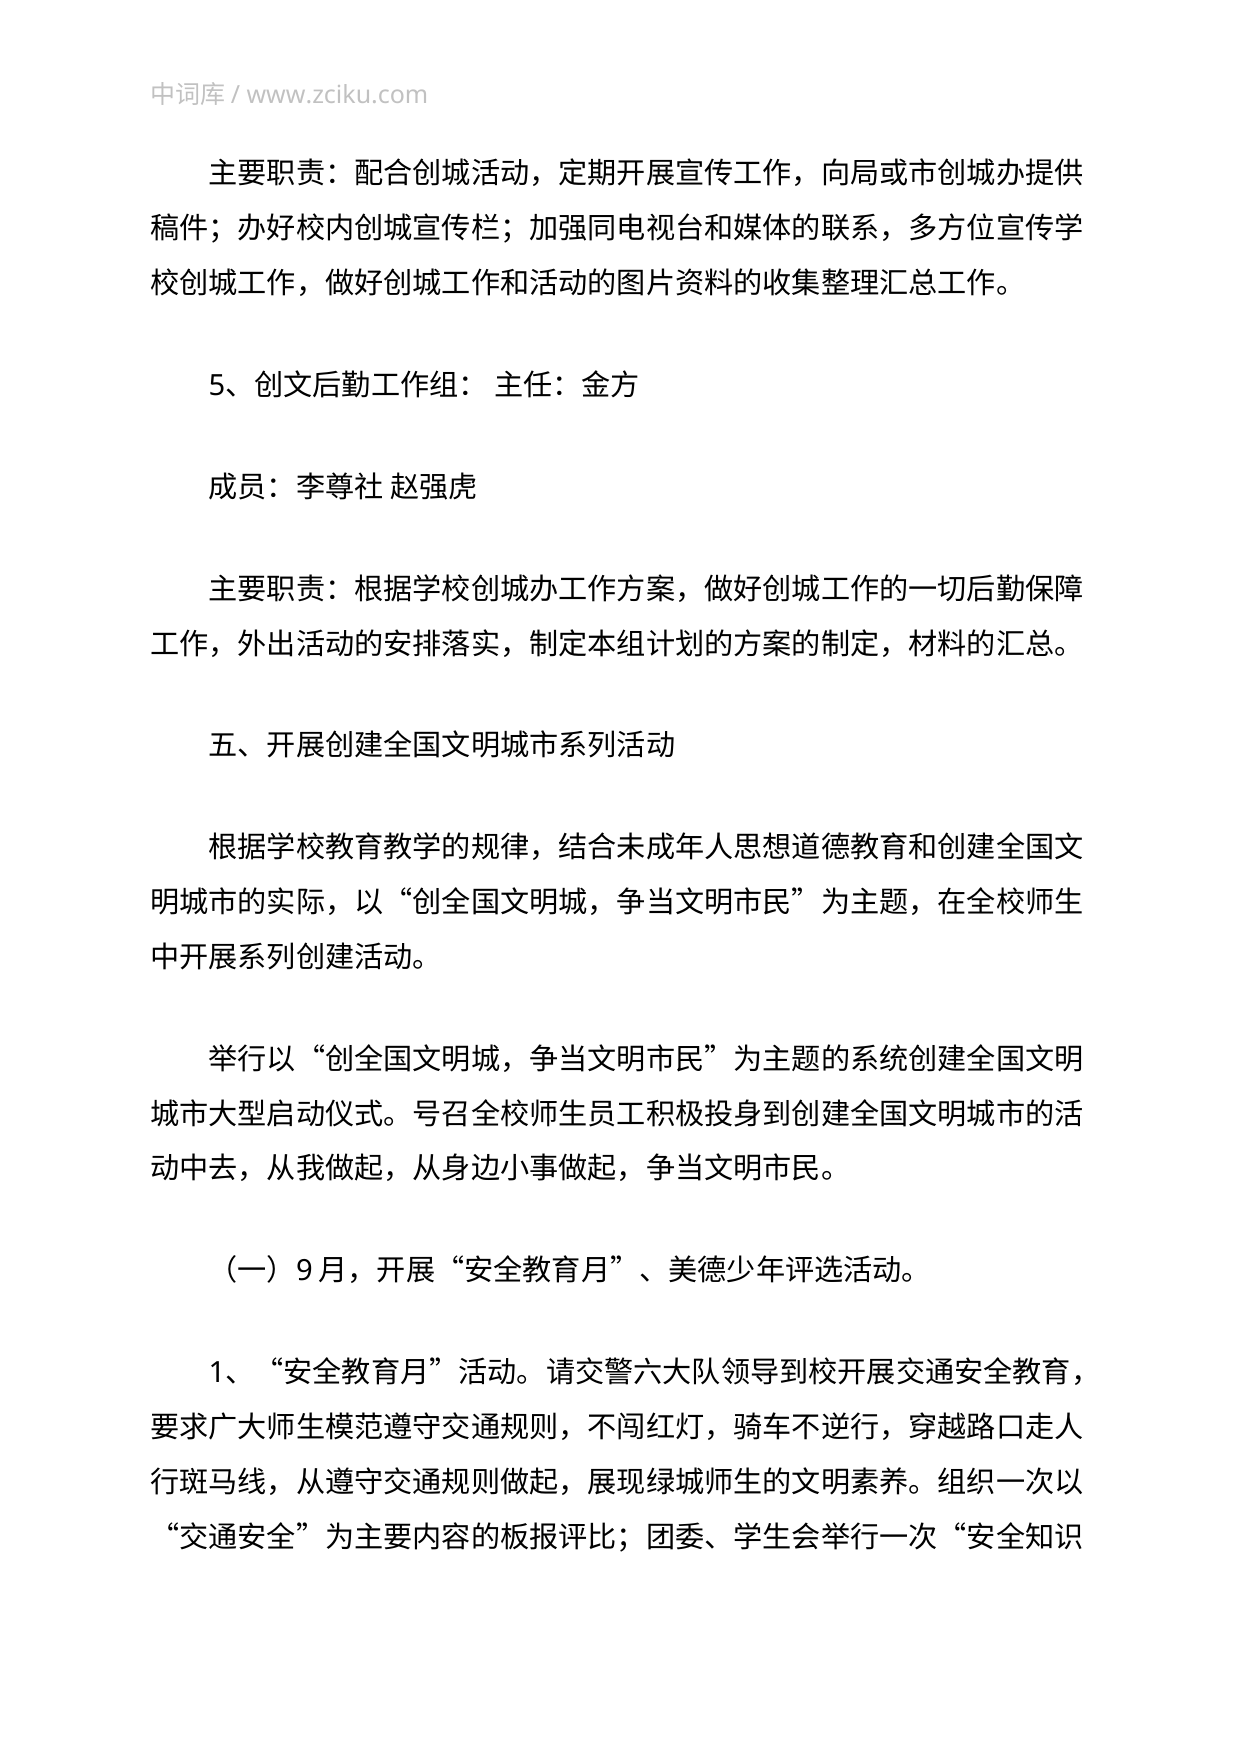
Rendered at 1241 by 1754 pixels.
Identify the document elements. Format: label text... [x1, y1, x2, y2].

text 主要职责：配合创城活动，定期开展宣传工作，向局或市创城办提供稿件；办好校内创城宣传栏；加强同电视台和媒体的联系，多方位宣传学校创城工作，做好创城工作和活动的图片资料的收集整理汇总工作。 [150, 150, 1090, 302]
text 五、开展创建全国文明城市系列活动 [150, 722, 1090, 764]
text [150, 1349, 1090, 1556]
text （一）9月，开展“安全教育月”、美德少年评选活动。 [150, 1247, 1090, 1289]
text 根据学校教育教学的规律，结合未成年人思想道德教育和创建全国文明城市的实际，以“创全国文明城，争当文明市民”为主题，在全校师生中开展系列创建活动。 [150, 824, 1090, 976]
text 举行以“创全国文明城，争当文明市民”为主题的系统创建全国文明城市大型启动仪式。号召全校师生员工积极投身到创建全国文明城市的活动中去，从我做起，从身边小事做起，争当文明市民。 [150, 1035, 1090, 1187]
text 5、创文后勤工作组： 主任：金方 [150, 362, 1090, 404]
text 主要职责：根据学校创城办工作方案，做好创城工作的一切后勤保障工作，外出活动的安排落实，制定本组计划的方案的制定，材料的汇总。 [150, 565, 1090, 662]
text 成员：李尊社 赵强虎 [150, 463, 1090, 506]
